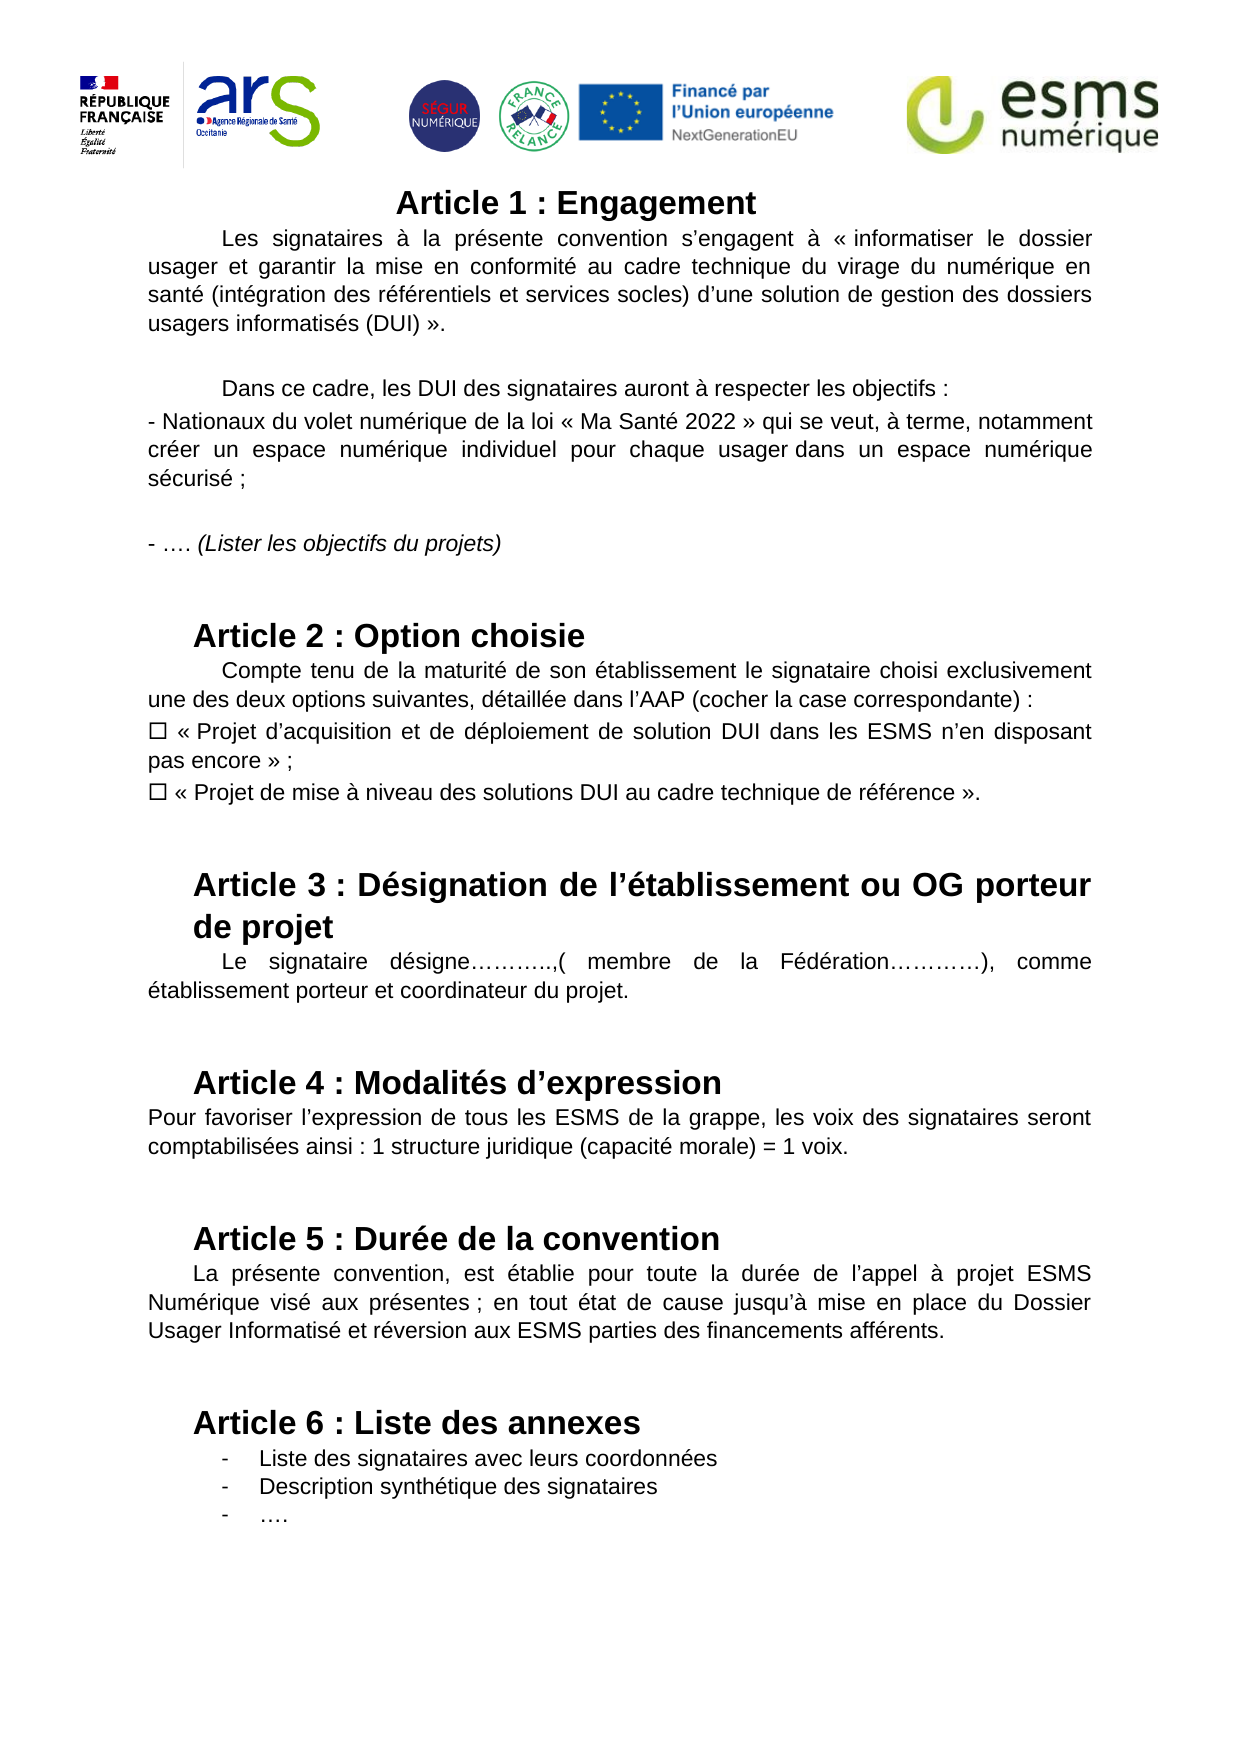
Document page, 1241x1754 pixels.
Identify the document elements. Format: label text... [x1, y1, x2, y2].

picture [53, 36, 332, 193]
picture [401, 73, 839, 156]
text Compte tenu de la maturité de son établissement le signataire choisi exclusivement une des deux options suivantes, détaillée dans l’AAP (cocher la case correspondante) : [148, 657, 1093, 712]
subtitle Article 3 : Désignation de l’établissement ou OG porteur de projet [193, 865, 1093, 945]
subtitle Article 2 : Option choisie [193, 616, 1093, 654]
text Le signataire désigne………..,( membre de la Fédération…………), comme établissement porteur et coordinateur du projet. [148, 948, 1093, 1003]
subtitle Article 4 : Modalités d’expression [193, 1063, 1093, 1101]
subtitle Article 6 : Liste des annexes [193, 1403, 1093, 1441]
list Liste des signataires avec leurs coordonnées [221, 1444, 1093, 1472]
list …. [221, 1501, 1093, 1528]
text « Projet de mise à niveau des solutions DUI au cadre technique de référence ». [148, 779, 1093, 806]
subtitle Article 1 : Engagement [193, 183, 1093, 221]
text Pour favoriser l’expression de tous les ESMS de la grappe, les voix des signataires seront comptabilisées ainsi : 1 structure juridique (capacité morale) = 1 voix. [148, 1104, 1093, 1159]
picture [906, 76, 1159, 154]
subtitle Article 5 : Durée de la convention [193, 1219, 1093, 1257]
text « Projet d’acquisition et de déploiement de solution DUI dans les ESMS n’en disposant pas encore » ; [148, 718, 1093, 773]
text Dans ce cadre, les DUI des signataires auront à respecter les objectifs : [148, 375, 1093, 401]
text - …. (Lister les objectifs du projets) [148, 530, 1093, 556]
text - Nationaux du volet numérique de la loi « Ma Santé 2022 » qui se veut, à terme, notamment créer un espace numérique individuel pour chaque usager dans un espace numérique sécurisé ; [148, 408, 1093, 491]
text La présente convention, est établie pour toute la durée de l’appel à projet ESMS Numérique visé aux présentes ; en tout état de cause jusqu’à mise en place du Dossier Usager Informatisé et réversion aux ESMS parties des financements afférents. [148, 1260, 1093, 1343]
list Description synthétique des signataires [221, 1472, 1093, 1501]
text Les signataires à la présente convention s’engagent à « informatiser le dossier usager et garantir la mise en conformité au cadre technique du virage du numérique en santé (intégration des référentiels et services socles) d’une solution de gestion des dossiers usagers informatisés (DUI) ». [148, 224, 1093, 336]
